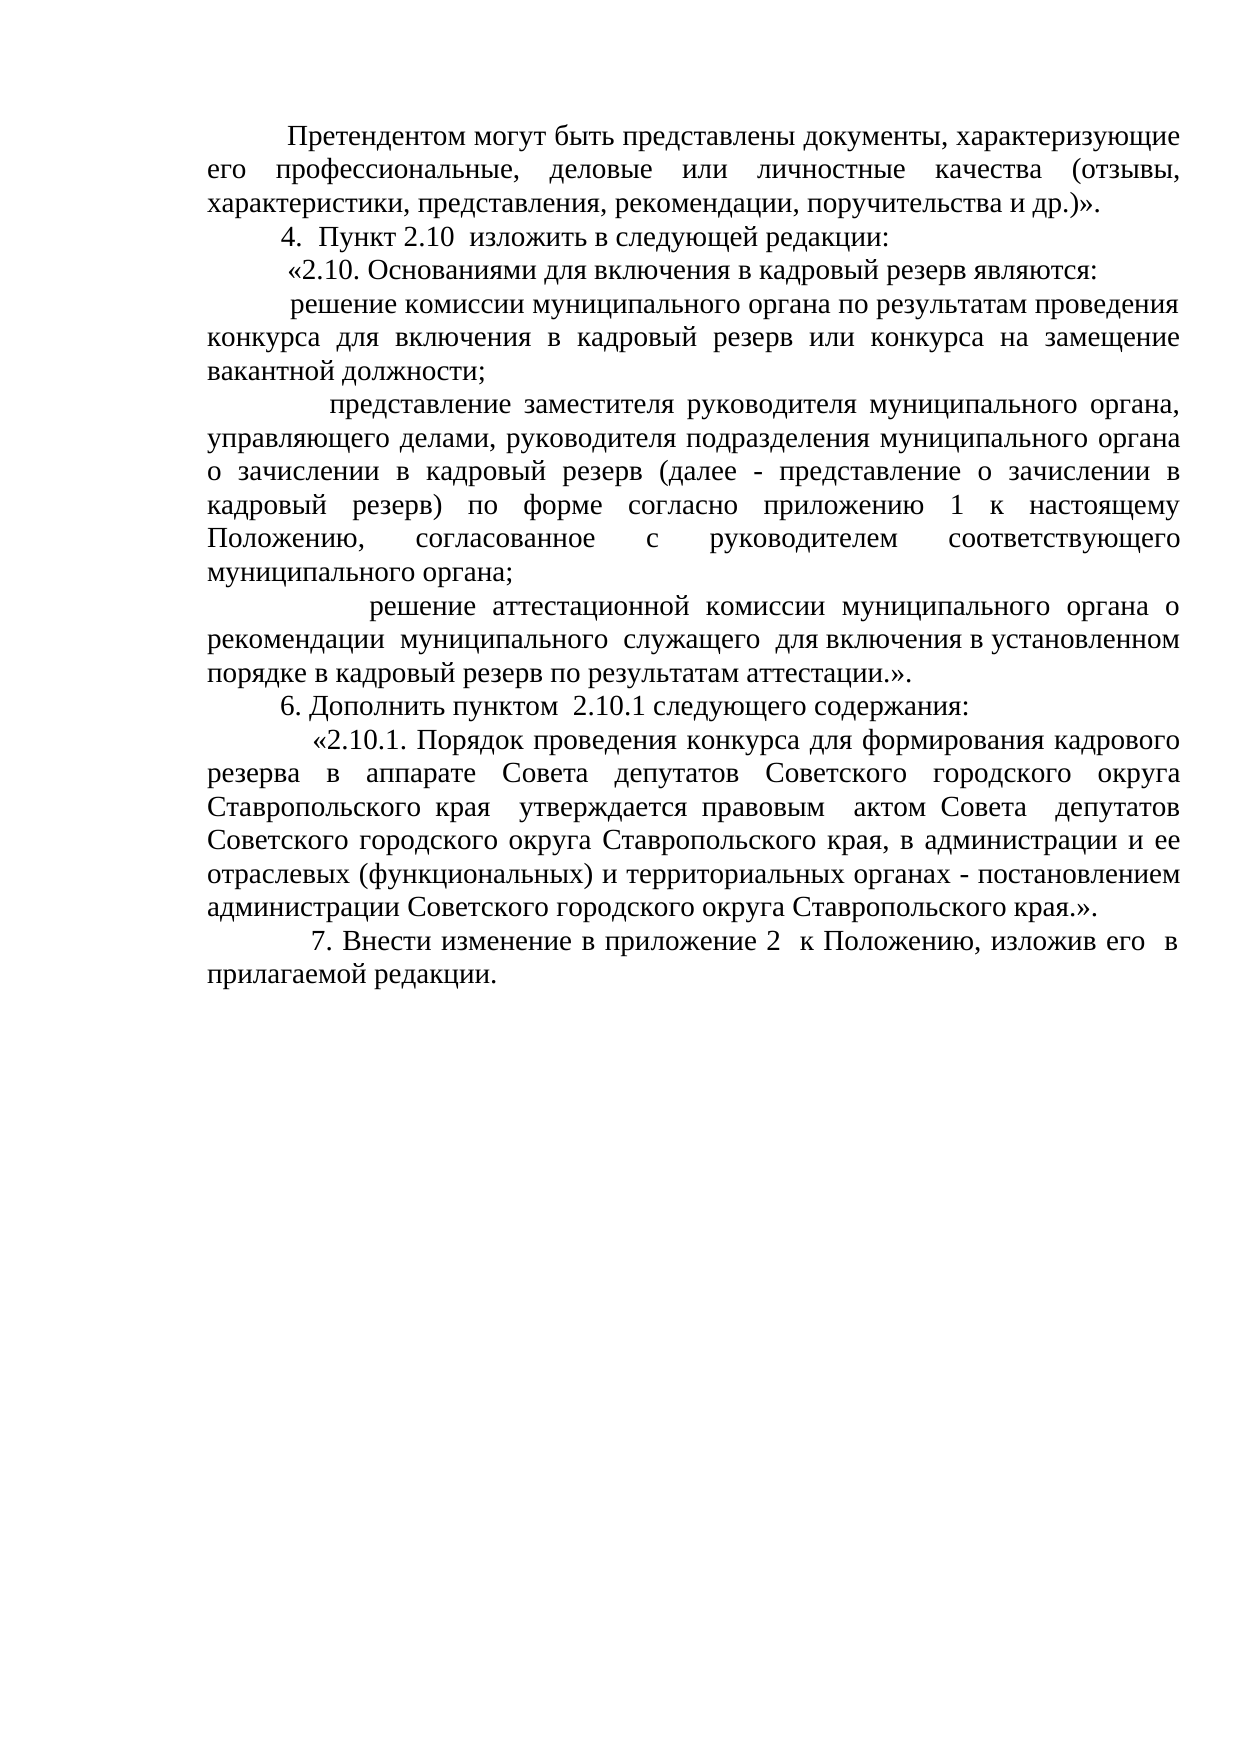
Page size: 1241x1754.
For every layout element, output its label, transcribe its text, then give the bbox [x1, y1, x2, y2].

text «2.10.1. Порядок проведения конкурса для формирования кадрового резерва в аппарате Совета депутатов Советского городского округа Ставропольского края утверждается правовым актом Совета депутатов Советского городского округа Ставропольского края, в администрации и ее отраслевых (функциональных) и территориальных органах - постановлением администрации Советского городского округа Ставропольского края.». [207, 722, 1181, 923]
text представление заместителя руководителя муниципального органа, управляющего делами, руководителя подразделения муниципального органа о зачислении в кадровый резерв (далее - представление о зачислении в кадровый резерв) по форме согласно приложению 1 к настоящему Положению, согласованное с руководителем соответствующего муниципального органа; [207, 386, 1181, 588]
text 6. Дополнить пунктом 2.10.1 следующего содержания: [207, 688, 1181, 722]
text 7. Внести изменение в приложение 2 к Положению, изложив его в прилагаемой редакции. [207, 923, 1181, 990]
text решение комиссии муниципального органа по результатам проведения конкурса для включения в кадровый резерв или конкурса на замещение вакантной должности; [207, 286, 1181, 386]
text «2.10. Основаниями для включения в кадровый резерв являются: [207, 252, 1181, 286]
list Пункт 2.10 изложить в следующей редакции: [281, 219, 1181, 252]
text решение аттестационной комиссии муниципального органа о рекомендации муниципального служащего для включения в установленном порядке в кадровый резерв по результатам аттестации.». [207, 588, 1181, 688]
text Претендентом могут быть представлены документы, характеризующие его профессиональные, деловые или личностные качества (отзывы, характеристики, представления, рекомендации, поручительства и др.)». [207, 118, 1181, 219]
